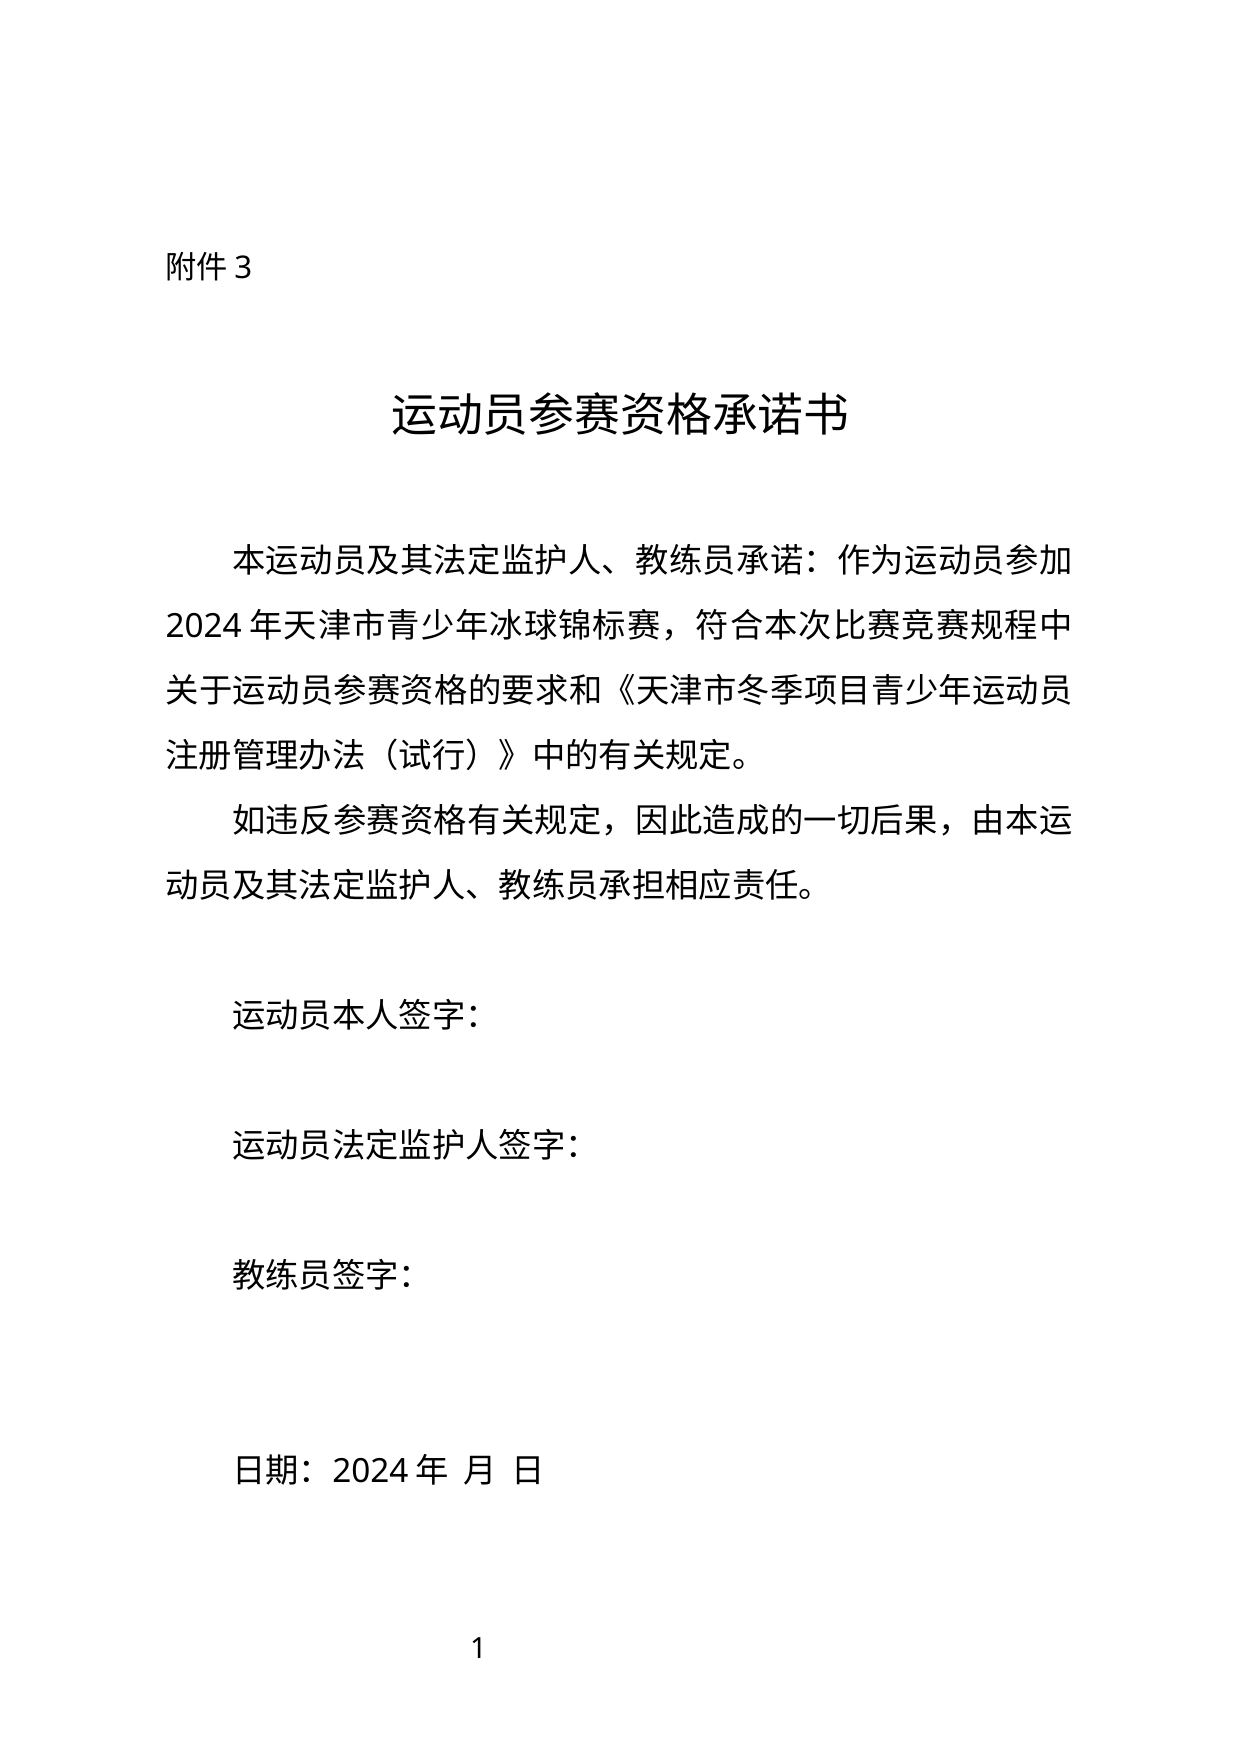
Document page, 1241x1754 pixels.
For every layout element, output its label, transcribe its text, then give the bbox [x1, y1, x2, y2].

text 运动员法定监护人签字： [165, 1110, 1075, 1175]
text 本运动员及其法定监护人、教练员承诺：作为运动员参加2024年天津市青少年冰球锦标赛，符合本次比赛竞赛规程中关于运动员参赛资格的要求和《天津市冬季项目青少年运动员注册管理办法（试行）》中的有关规定。 [165, 525, 1075, 785]
text 教练员签字： [165, 1240, 1075, 1305]
text 运动员参赛资格承诺书 [165, 363, 1075, 460]
text 附件3 [165, 233, 1075, 298]
text 运动员本人签字： [165, 980, 1075, 1045]
text 如违反参赛资格有关规定，因此造成的一切后果，由本运动员及其法定监护人、教练员承担相应责任。 [165, 785, 1075, 915]
text 日期：2024年 月 日 [165, 1435, 1075, 1500]
